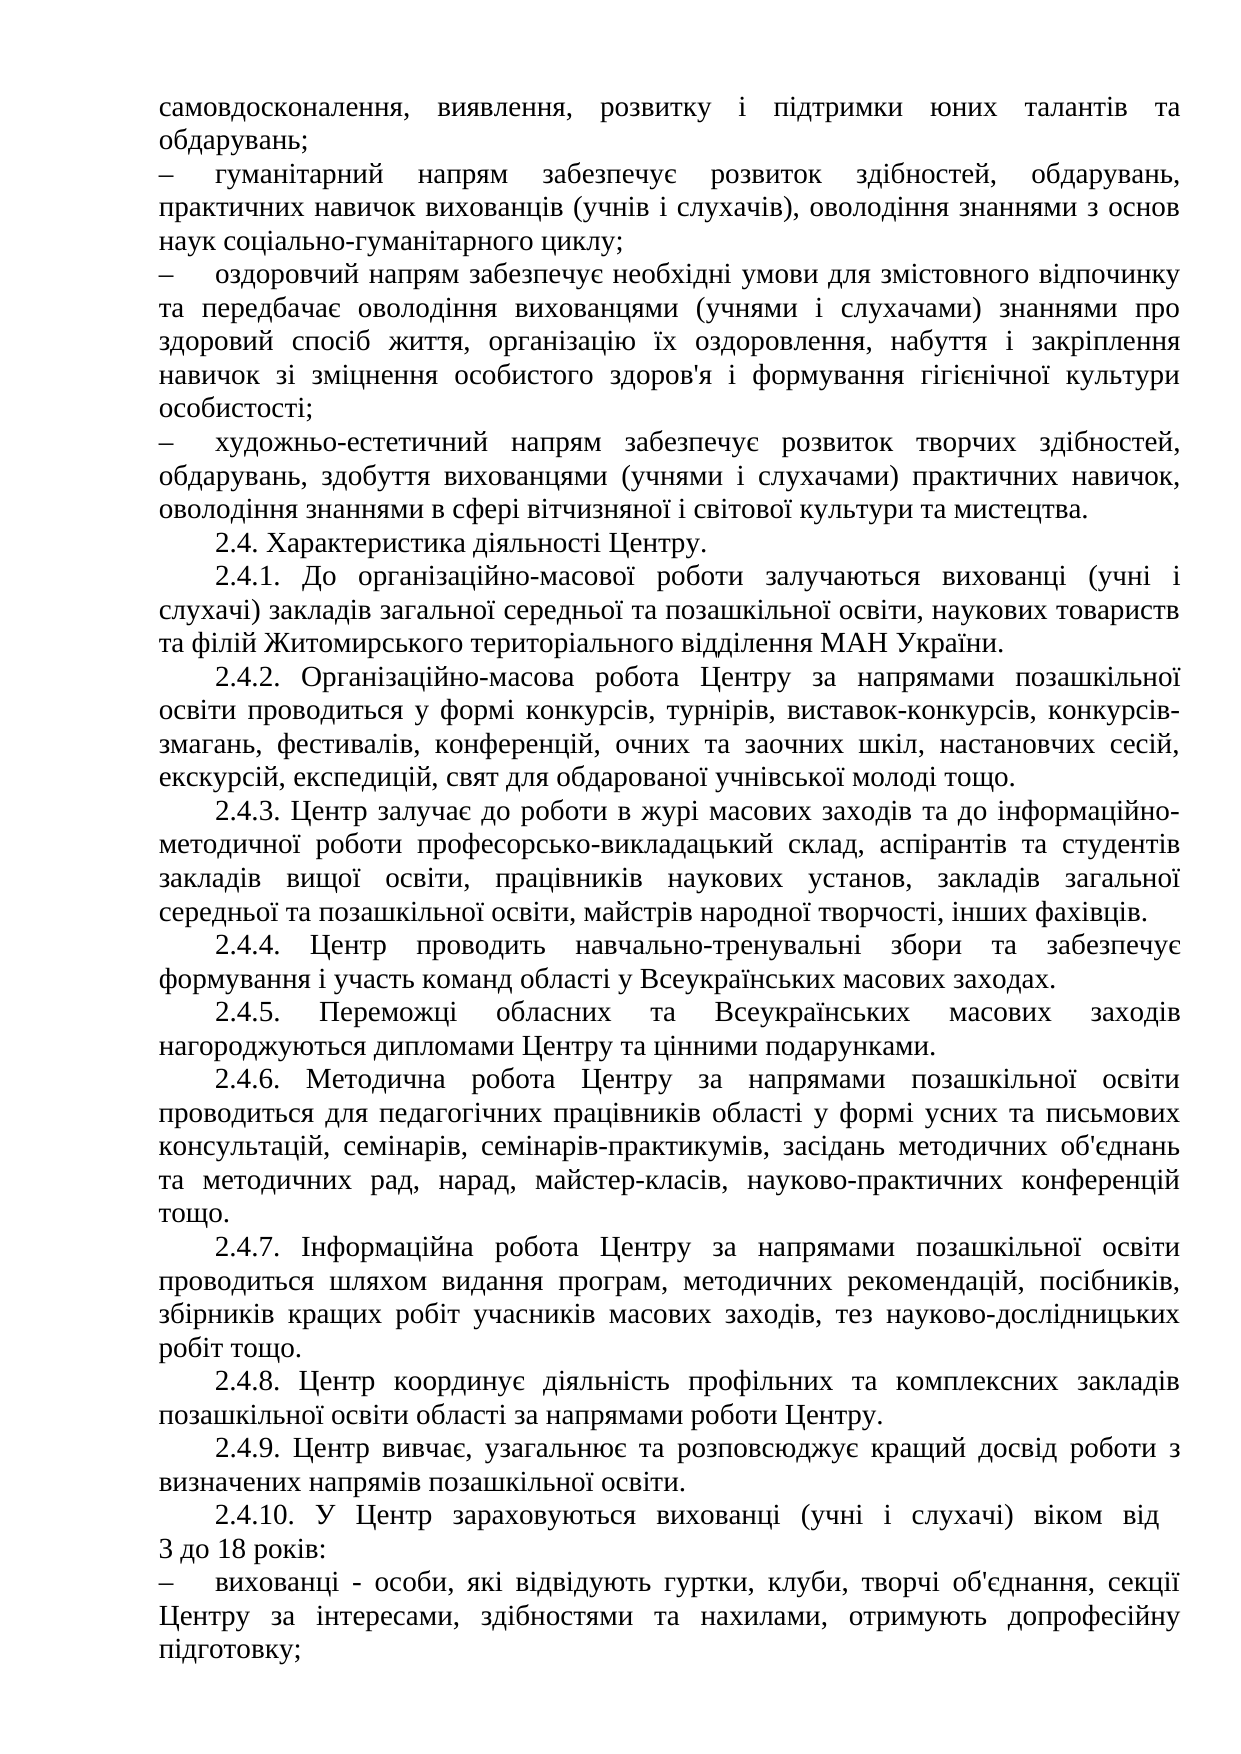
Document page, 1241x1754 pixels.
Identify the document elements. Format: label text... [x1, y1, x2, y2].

list оздоровчий напрям забезпечує необхідні умови для змістовного відпочинку та передбачає оволодіння вихованцями (учнями і слухачами) знаннями про здоровий спосіб життя, організацію їх оздоровлення, набуття і закріплення навичок зі зміцнення особистого здоров'я і формування гігієнічної культури особистості; [158, 256, 1181, 424]
text 2.4.6. Методична робота Центру за напрямами позашкільної освіти проводиться для педагогічних працівників області у формі усних та письмових консультацій, семінарів, семінарів-практикумів, засідань методичних об'єднань та методичних рад, нарад, майстер-класів, науково-практичних конференцій тощо. [158, 1061, 1181, 1229]
text 2.4.5. Переможці обласних та Всеукраїнських масових заходів нагороджуються дипломами Центру та цінними подарунками. [158, 994, 1181, 1061]
text 2.4.10. У Центр зараховуються вихованці (учні і слухачі) віком від 3 до 18 років: [158, 1497, 1181, 1564]
list художньо-естетичний напрям забезпечує розвиток творчих здібностей, обдарувань, здобуття вихованцями (учнями і слухачами) практичних навичок, оволодіння знаннями в сфері вітчизняної і світової культури та мистецтва. [158, 424, 1181, 525]
text 2.4.1. До організаційно-масової роботи залучаються вихованці (учні і слухачі) закладів загальної середньої та позашкільної освіти, наукових товариств та філій Житомирського територіального відділення МАН України. [158, 558, 1181, 659]
text 2.4.4. Центр проводить навчально-тренувальні збори та забезпечує формування і участь команд області у Всеукраїнських масових заходах. [158, 927, 1181, 994]
text 2.4.3. Центр залучає до роботи в журі масових заходів та до інформаційно-методичної роботи професорсько-викладацький склад, аспірантів та студентів закладів вищої освіти, працівників наукових установ, закладів загальної середньої та позашкільної освіти, майстрів народної творчості, інших фахівців. [158, 793, 1181, 927]
list гуманітарний напрям забезпечує розвиток здібностей, обдарувань, практичних навичок вихованців (учнів і слухачів), оволодіння знаннями з основ наук соціально-гуманітарного циклу; [158, 156, 1181, 256]
text 2.4.8. Центр координує діяльність профільних та комплексних закладів позашкільної освіти області за напрямами роботи Центру. [158, 1363, 1181, 1430]
text 2.4. Характеристика діяльності Центру. [158, 525, 1181, 558]
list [158, 89, 1181, 156]
text 2.4.2. Організаційно-масова робота Центру за напрямами позашкільної освіти проводиться у формі конкурсів, турнірів, виставок-конкурсів, конкурсів-змагань, фестивалів, конференцій, очних та заочних шкіл, настановчих сесій, екскурсій, експедицій, свят для обдарованої учнівської молоді тощо. [158, 659, 1181, 793]
text 2.4.9. Центр вивчає, узагальнює та розповсюджує кращий досвід роботи з визначених напрямів позашкільної освіти. [158, 1430, 1181, 1497]
list вихованці - особи, які відвідують гуртки, клуби, творчі об'єднання, секції Центру за інтересами, здібностями та нахилами, отримують допрофесійну підготовку; [158, 1564, 1181, 1665]
text 2.4.7. Інформаційна робота Центру за напрямами позашкільної освіти проводиться шляхом видання програм, методичних рекомендацій, посібників, збірників кращих робіт учасників масових заходів, тез науково-дослідницьких робіт тощо. [158, 1229, 1181, 1363]
